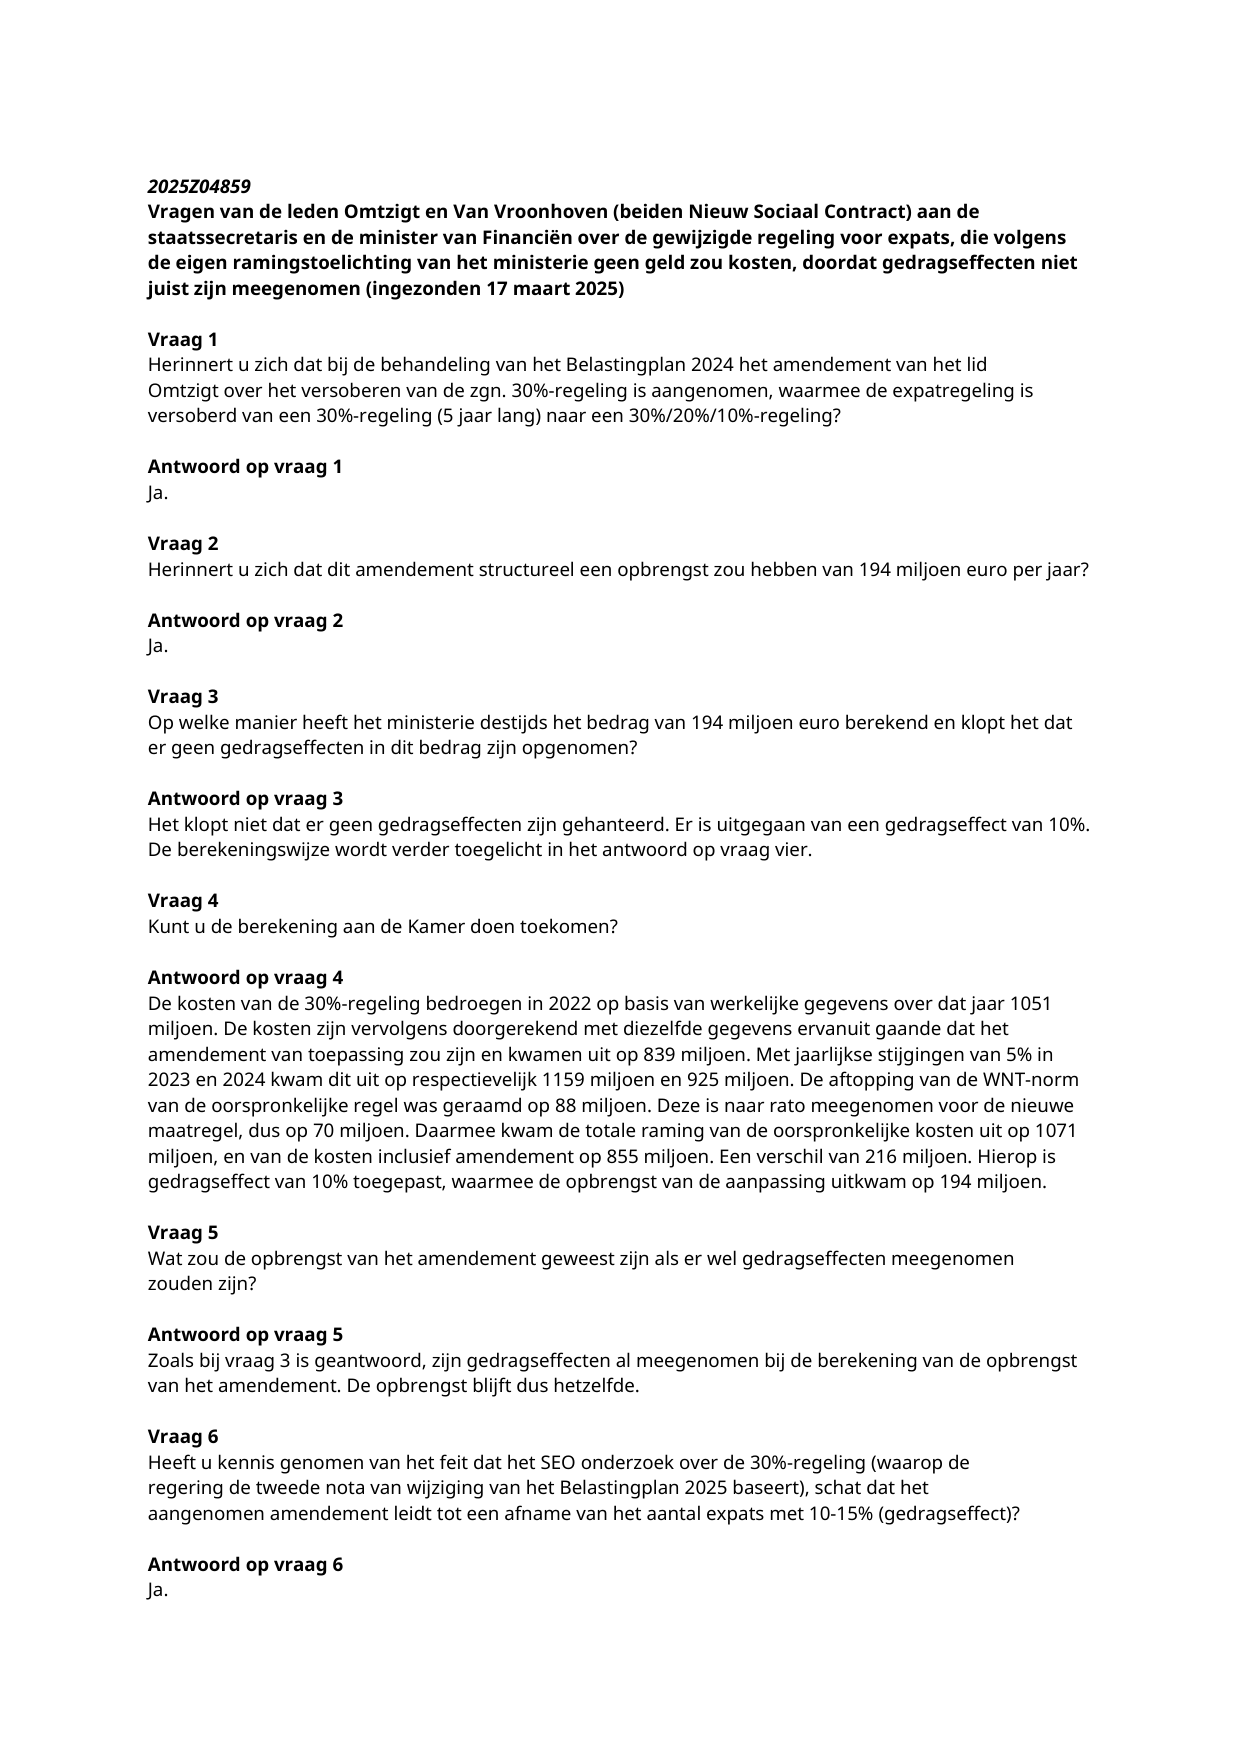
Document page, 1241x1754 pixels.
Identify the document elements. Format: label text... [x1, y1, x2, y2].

text Antwoord op vraag 1 [148, 454, 1093, 479]
text Antwoord op vraag 5 [148, 1322, 1093, 1347]
text Omtzigt over het versoberen van de zgn. 30%-regeling is aangenomen, waarmee de expatregeling is versoberd van een 30%-regeling (5 jaar lang) naar een 30%/20%/10%-regeling? [148, 377, 1093, 428]
text Antwoord op vraag 6 [148, 1551, 1093, 1577]
text Herinnert u zich dat bij de behandeling van het Belastingplan 2024 het amendement van het lid [148, 352, 1093, 377]
text Antwoord op vraag 4 [148, 964, 1093, 990]
text Vraag 3 [148, 683, 1093, 709]
text Herinnert u zich dat dit amendement structureel een opbrengst zou hebben van 194 miljoen euro per jaar? [148, 556, 1093, 581]
text Ja. [148, 479, 1093, 505]
text aangenomen amendement leidt tot een afname van het aantal expats met 10-15% (gedragseffect)? [148, 1500, 1093, 1526]
text Kunt u de berekening aan de Kamer doen toekomen? [148, 913, 1093, 939]
text Ja. [148, 632, 1093, 658]
text regering de tweede nota van wijziging van het Belastingplan 2025 baseert), schat dat het [148, 1475, 1093, 1500]
text Vraag 1 [148, 326, 1093, 352]
text Vragen van de leden Omtzigt en Van Vroonhoven (beiden Nieuw Sociaal Contract) aan de staatssecretaris en de minister van Financiën over de gewijzigde regeling voor expats, die volgens de eigen ramingstoelichting van het ministerie geen geld zou kosten, doordat gedragseffecten niet juist zijn meegenomen (ingezonden 17 maart 2025) [148, 199, 1093, 301]
text Het klopt niet dat er geen gedragseffecten zijn gehanteerd. Er is uitgegaan van een gedragseffect van 10%. De berekeningswijze wordt verder toegelicht in het antwoord op vraag vier. [148, 811, 1093, 862]
text De kosten van de 30%-regeling bedroegen in 2022 op basis van werkelijke gegevens over dat jaar 1051 miljoen. De kosten zijn vervolgens doorgerekend met diezelfde gegevens ervanuit gaande dat het amendement van toepassing zou zijn en kwamen uit op 839 miljoen. Met jaarlijkse stijgingen van 5% in 2023 en 2024 kwam dit uit op respectievelijk 1159 miljoen en 925 miljoen. De aftopping van de WNT-norm van de oorspronkelijke regel was geraamd op 88 miljoen. Deze is naar rato meegenomen voor de nieuwe maatregel, dus op 70 miljoen. Daarmee kwam de totale raming van de oorspronkelijke kosten uit op 1071 miljoen, en van de kosten inclusief amendement op 855 miljoen. Een verschil van 216 miljoen. Hierop is gedragseffect van 10% toegepast, waarmee de opbrengst van de aanpassing uitkwam op 194 miljoen. [148, 990, 1093, 1194]
text Ja. [148, 1577, 1093, 1602]
text Op welke manier heeft het ministerie destijds het bedrag van 194 miljoen euro berekend en klopt het dat er geen gedragseffecten in dit bedrag zijn opgenomen? [148, 709, 1093, 760]
text Antwoord op vraag 2 [148, 607, 1093, 632]
text Zoals bij vraag 3 is geantwoord, zijn gedragseffecten al meegenomen bij de berekening van de opbrengst van het amendement. De opbrengst blijft dus hetzelfde. [148, 1347, 1093, 1398]
text zouden zijn? [148, 1271, 1093, 1296]
text 2025Z04859 [148, 173, 1093, 199]
text Vraag 5 [148, 1219, 1093, 1245]
text Wat zou de opbrengst van het amendement geweest zijn als er wel gedragseffecten meegenomen [148, 1245, 1093, 1271]
text Antwoord op vraag 3 [148, 786, 1093, 811]
text Vraag 2 [148, 530, 1093, 556]
text Heeft u kennis genomen van het feit dat het SEO onderzoek over de 30%-regeling (waarop de [148, 1449, 1093, 1475]
text Vraag 6 [148, 1424, 1093, 1449]
text Vraag 4 [148, 888, 1093, 913]
